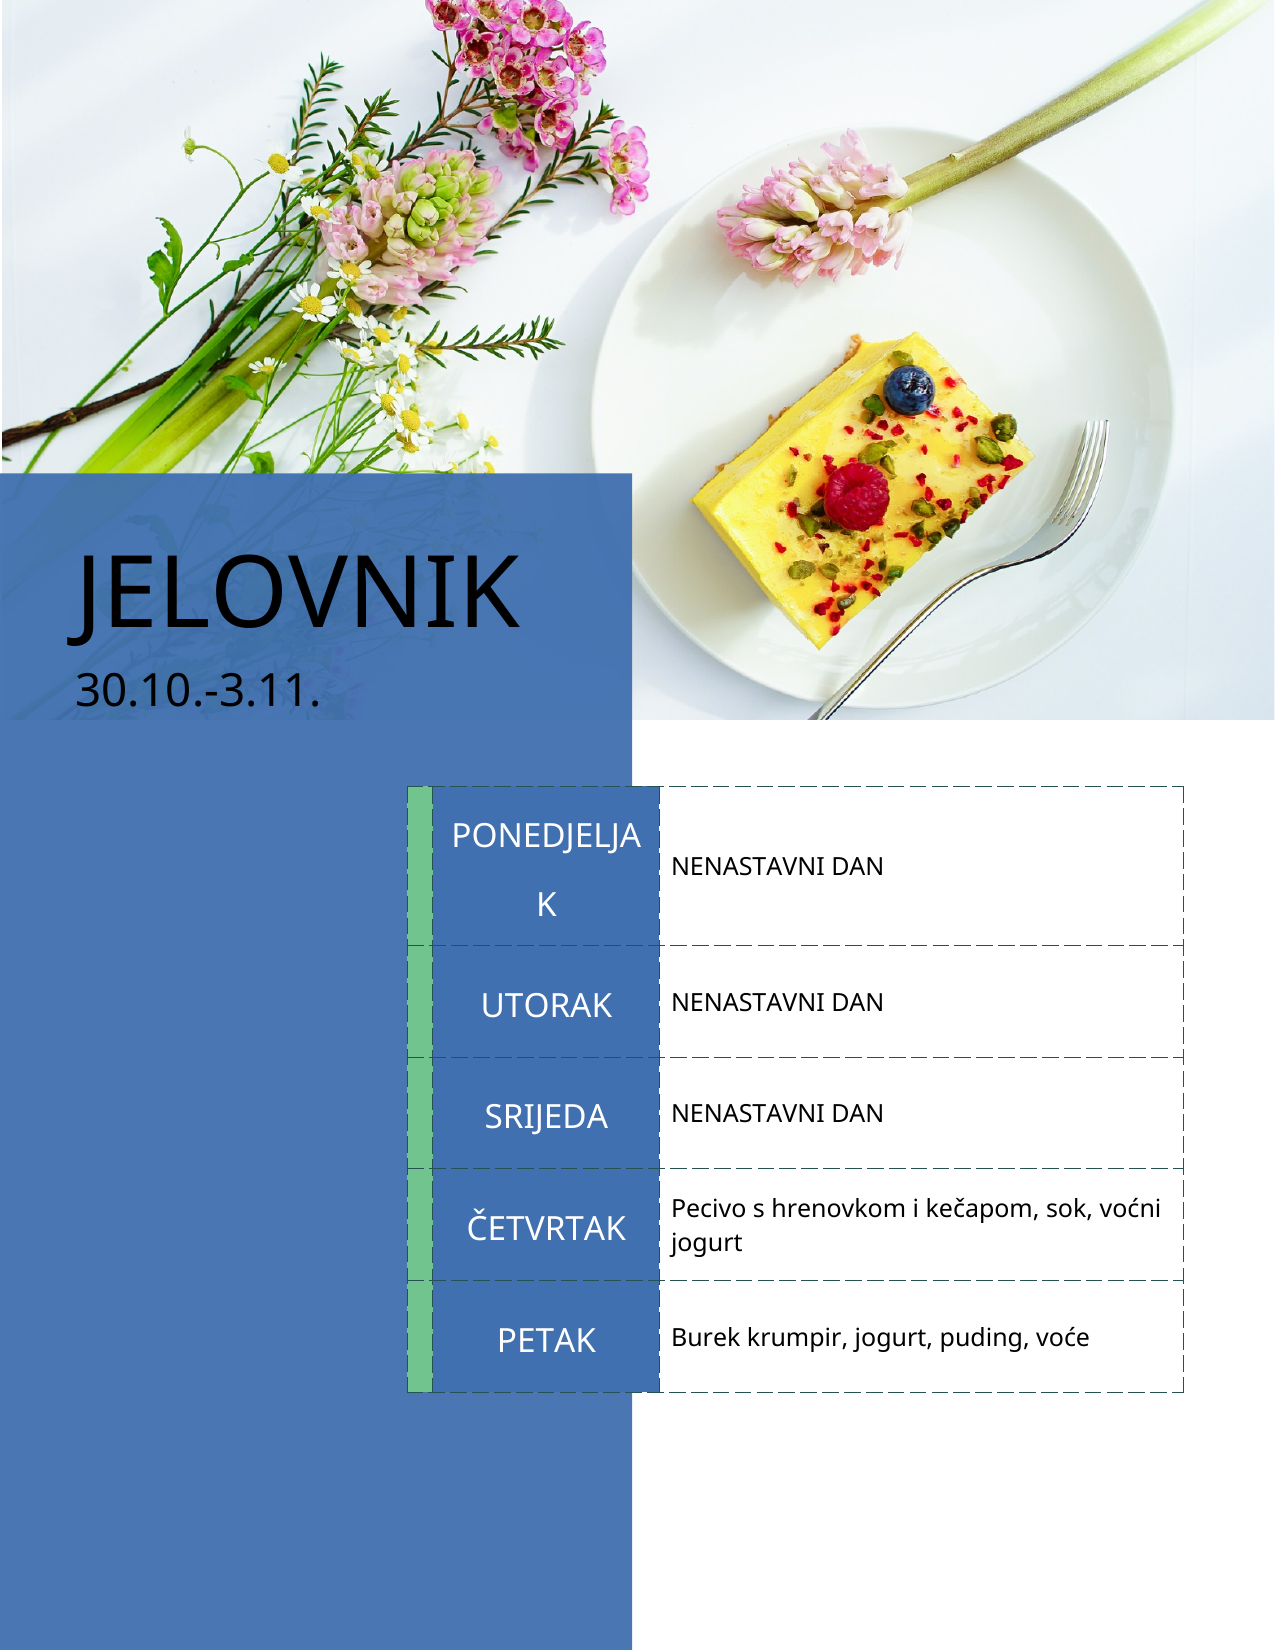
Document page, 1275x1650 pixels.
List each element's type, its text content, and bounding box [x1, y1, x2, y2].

table_cell Burek krumpir, jogurt, puding, voće [660, 1280, 1183, 1392]
table_cell NENASTAVNI DAN [660, 1057, 1183, 1168]
table_cell UTORAK [433, 945, 659, 1057]
table_header [407, 786, 433, 945]
table_cell Četvrtak [433, 1168, 659, 1280]
title jelovnik 30.10.-3.11. [75, 521, 1200, 719]
table_cell [407, 1168, 433, 1280]
table_cell SRIJEDA [433, 1057, 659, 1168]
picture [3, 0, 1275, 720]
table_cell Petak [433, 1280, 659, 1392]
table_cell [407, 1057, 433, 1168]
table_cell [407, 1280, 433, 1392]
table_header PONEDJELJAK [433, 786, 659, 945]
table_cell NENASTAVNI DAN [660, 945, 1183, 1057]
table_cell [407, 945, 433, 1057]
table_cell Pecivo s hrenovkom i kečapom, sok, voćni jogurt [660, 1168, 1183, 1280]
table_header NENASTAVNI DAN [660, 786, 1183, 945]
